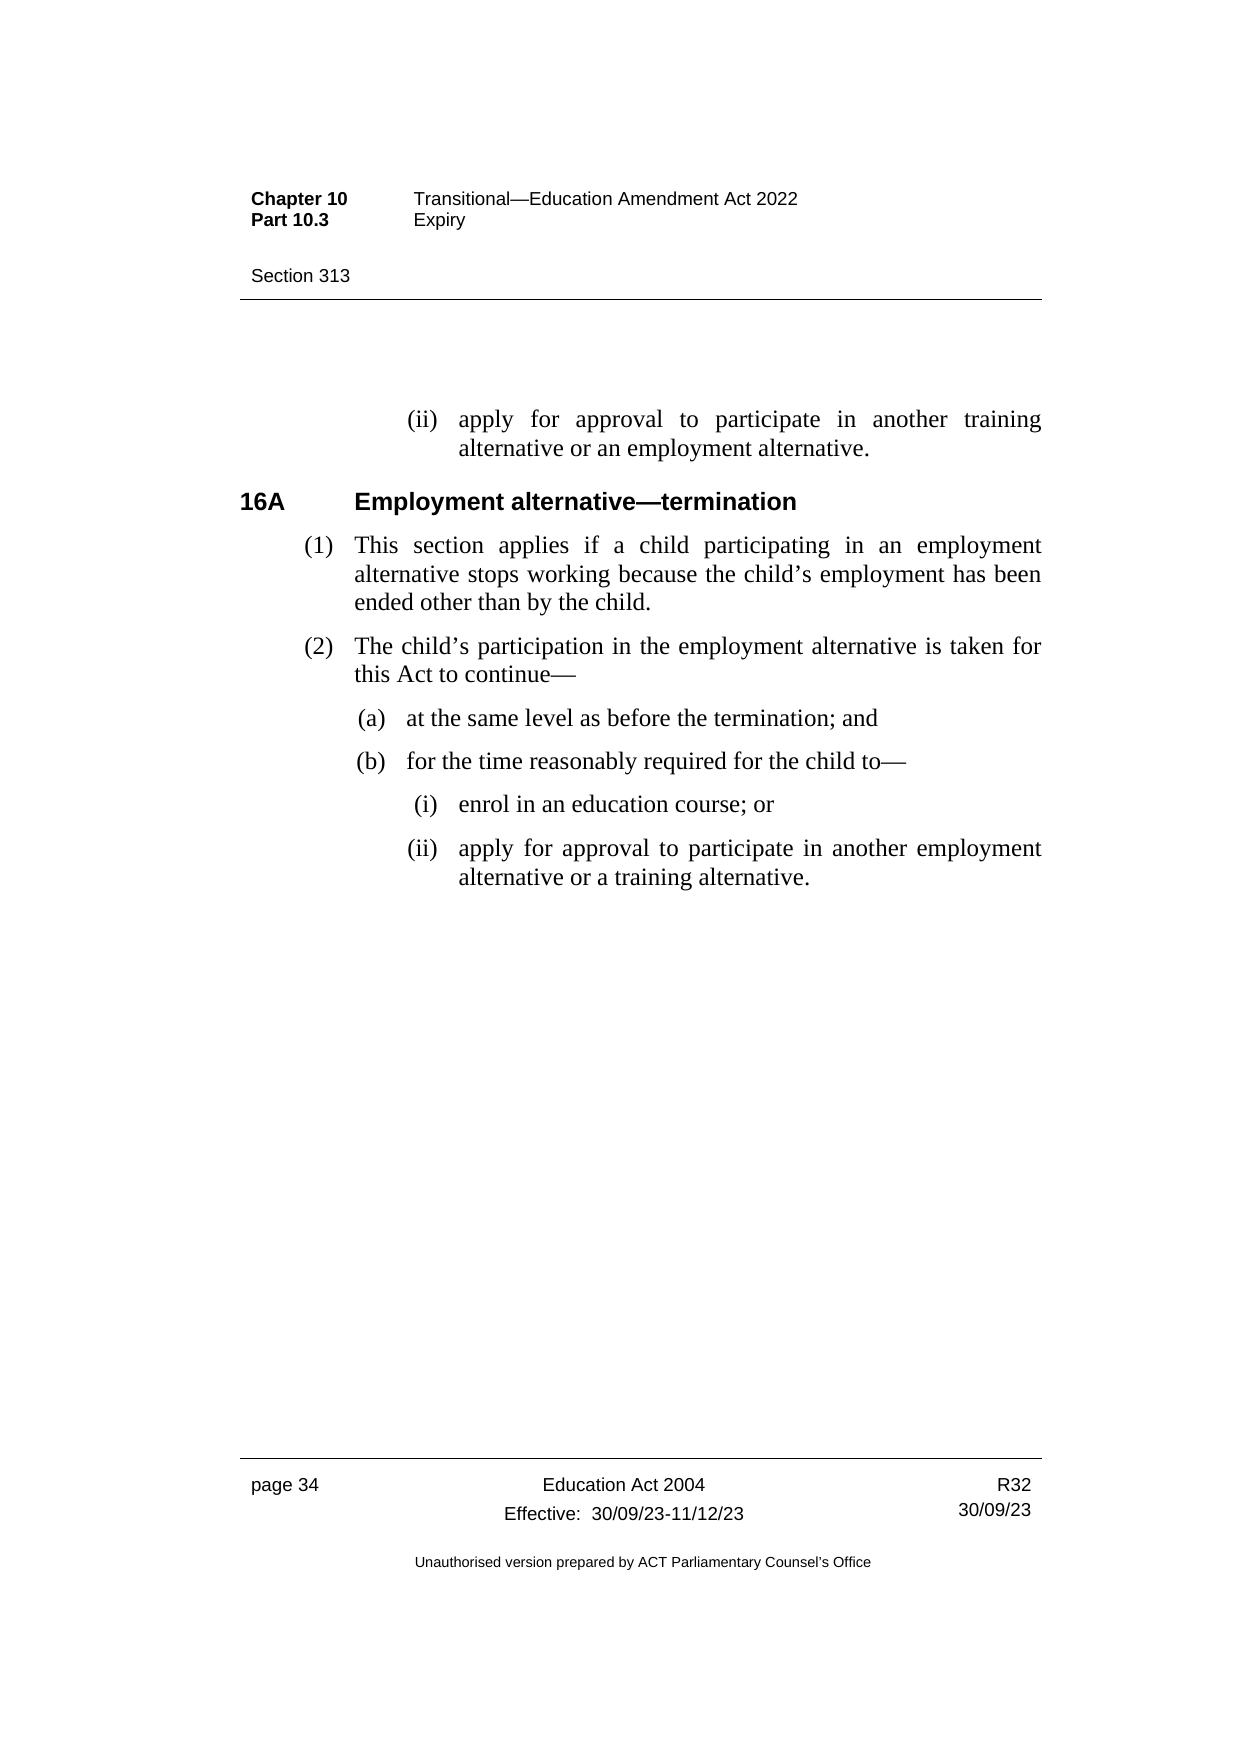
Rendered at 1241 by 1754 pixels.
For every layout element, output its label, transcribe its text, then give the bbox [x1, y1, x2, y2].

text (1) This section applies if a child participating in an employment alternative stops working because the child’s employment has been ended other than by the child. [239, 530, 1042, 616]
text (b) for the time reasonably required for the child to— [239, 746, 1042, 775]
text (a) at the same level as before the termination; and [239, 703, 1042, 732]
text 16A Employment alternative—termination [239, 487, 1042, 515]
text (i) enrol in an education course; or [239, 789, 1042, 818]
text (2) The child’s participation in the employment alternative is taken for this Act to continue— [239, 631, 1042, 688]
text (ii) apply for approval to participate in another employment alternative or a training alternative. [239, 833, 1042, 890]
text (ii) apply for approval to participate in another training alternative or an employment alternative. [239, 404, 1042, 462]
